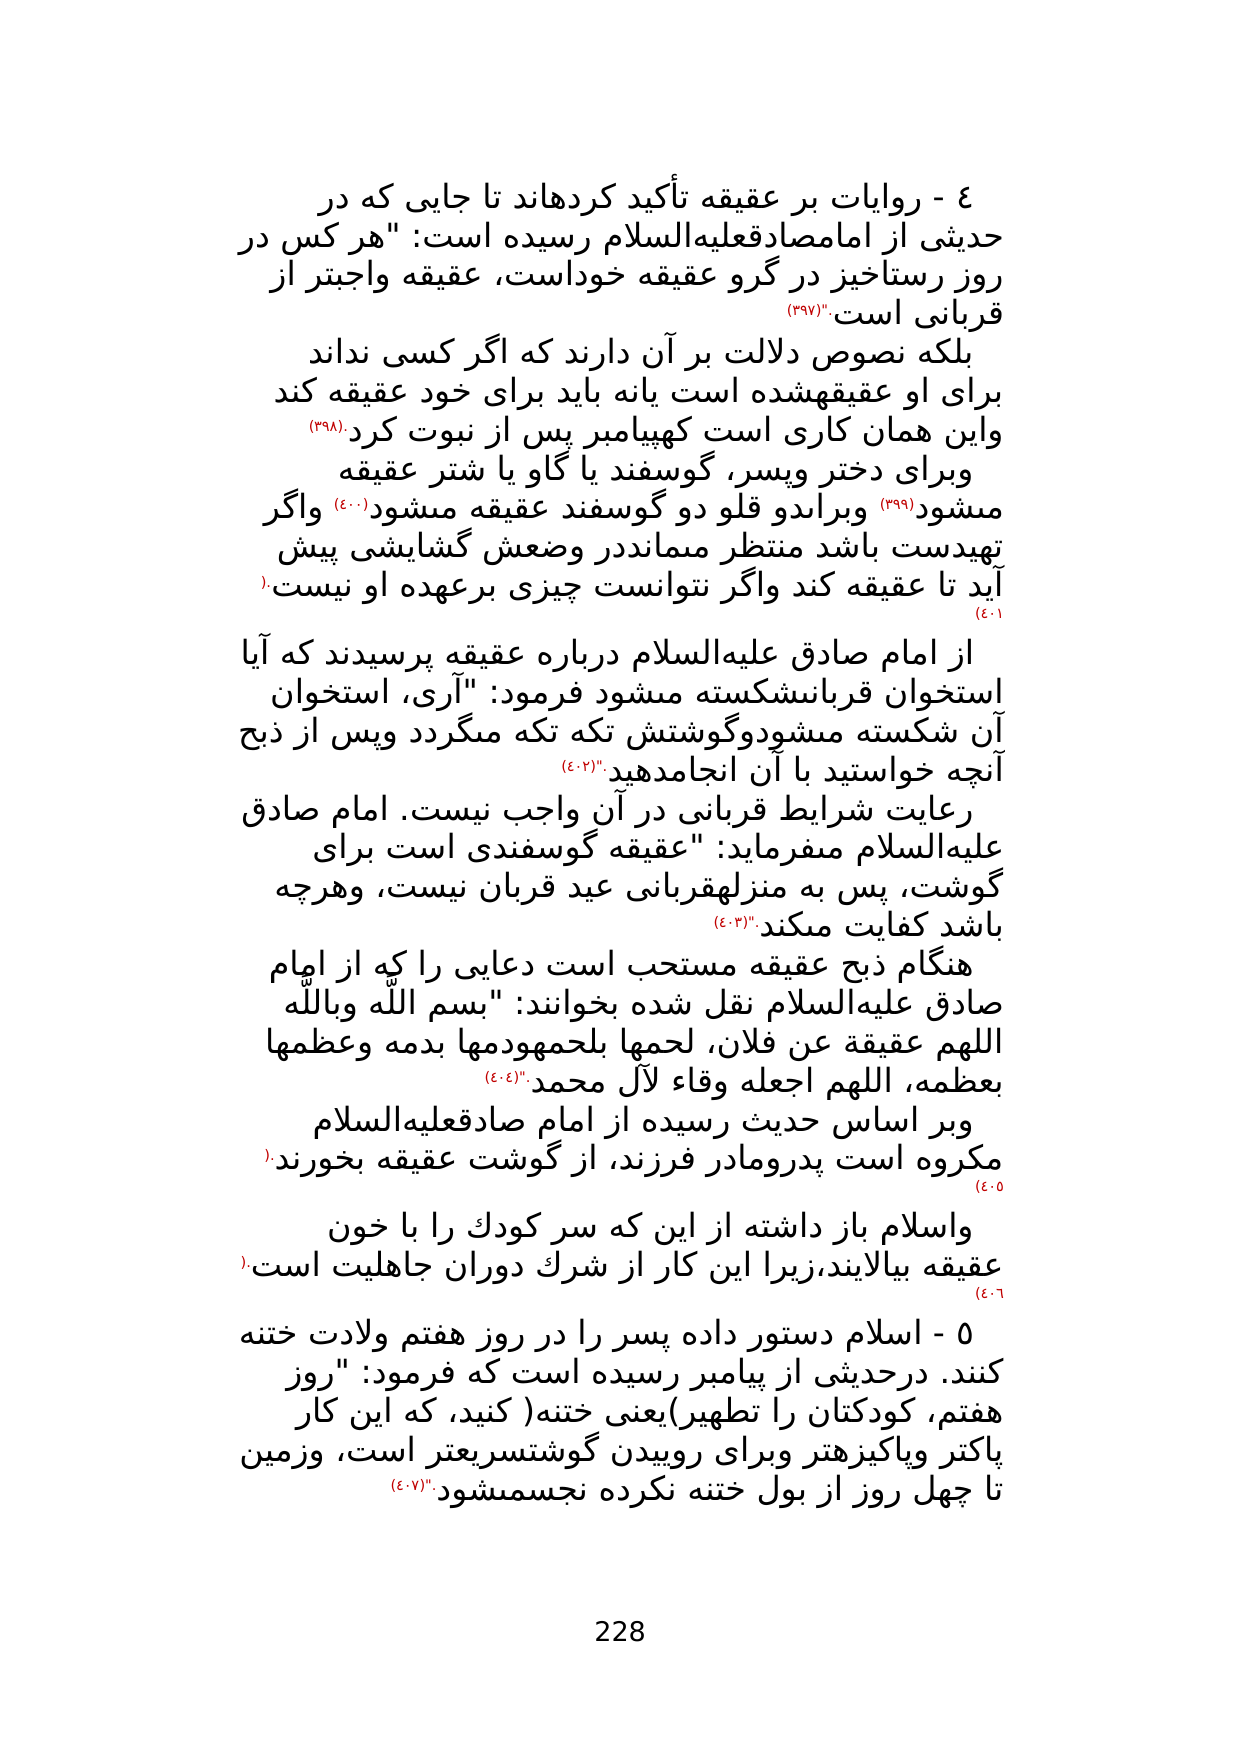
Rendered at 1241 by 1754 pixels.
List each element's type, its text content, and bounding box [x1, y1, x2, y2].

text هنگام ذبح عقيقه مستحب است دعايى را كه از امام صادق‏ عليه‌السلام ‏نقل شده بخوانند: "بسم اللَّه وباللَّه اللهم عقيقة عن فلان، لحمها بلحمه‏ودمها بدمه وعظمها بعظمه، اللهم اجعله وقاء لآل محمد."(٤٠٤) [236, 944, 1004, 1100]
text ٤ - روايات بر عقيقه تأكيد كرده‏اند تا جايى كه در حديثى از امام‏صادق‏عليه‌السلام رسيده است: "هر كس در روز رستاخيز در گرو عقيقه خوداست، عقيقه واجب‏تر از قربانى است."(٣٩٧) [236, 177, 1004, 333]
text واسلام باز داشته از اين كه سر كودك را با خون عقيقه بيالايند،زيرا اين كار از شرك دوران جاهليت است.(٤٠٦) [236, 1207, 1004, 1314]
text بلكه نصوص دلالت بر آن دارند كه اگر كسى نداند براى او عقيقه‏شده است يانه بايد براى خود عقيقه كند واين همان كارى است كه‏پيامبر پس از نبوت كرد.(٣٩٨) [236, 333, 1004, 449]
text رعايت شرايط قربانى در آن واجب نيست. امام صادق‏ عليه‌السلام ‏مى‏فرمايد: "عقيقه گوسفندى است براى گوشت، پس به منزله‏قربانى عيد قربان نيست، وهرچه باشد كفايت مى‏كند."(٤٠٣) [236, 789, 1004, 944]
text ٥ - اسلام دستور داده پسر را در روز هفتم ولادت ختنه كنند. درحديثى از پيامبر رسيده است كه فرمود: "روز هفتم، كودكتان را تطهير)يعنى ختنه( كنيد، كه اين كار پاكتر وپاكيزه‏تر وبراى روييدن گوشت‏سريعتر است، وزمين تا چهل روز از بول ختنه نكرده نجس‏مى‏شود."(٤٠٧) [236, 1314, 1004, 1508]
text وبر اساس حديث رسيده از امام صادق‏عليه‌السلام مكروه است پدرومادر فرزند، از گوشت عقيقه بخورند.(٤٠٥) [236, 1100, 1004, 1207]
text از امام صادق‏ عليه‌السلام درباره عقيقه پرسيدند كه آيا استخوان قربانى‏شكسته مى‏شود فرمود: "آرى، استخوان آن شكسته مى‏شودوگوشتش تكه تكه مى‏گردد وپس از ذبح آنچه خواستيد با آن انجام‏دهيد."(٤٠٢) [236, 634, 1004, 789]
text وبراى دختر وپسر، گوسفند يا گاو يا شتر عقيقه مى‏شود(٣٩٩) وبراى‏دو قلو دو گوسفند عقيقه مى‏شود(٤٠٠) واگر تهيدست باشد منتظر مى‏مانددر وضعش گشايشى پيش آيد تا عقيقه كند واگر نتوانست چيزى برعهده او نيست.(٤٠١) [236, 449, 1004, 634]
